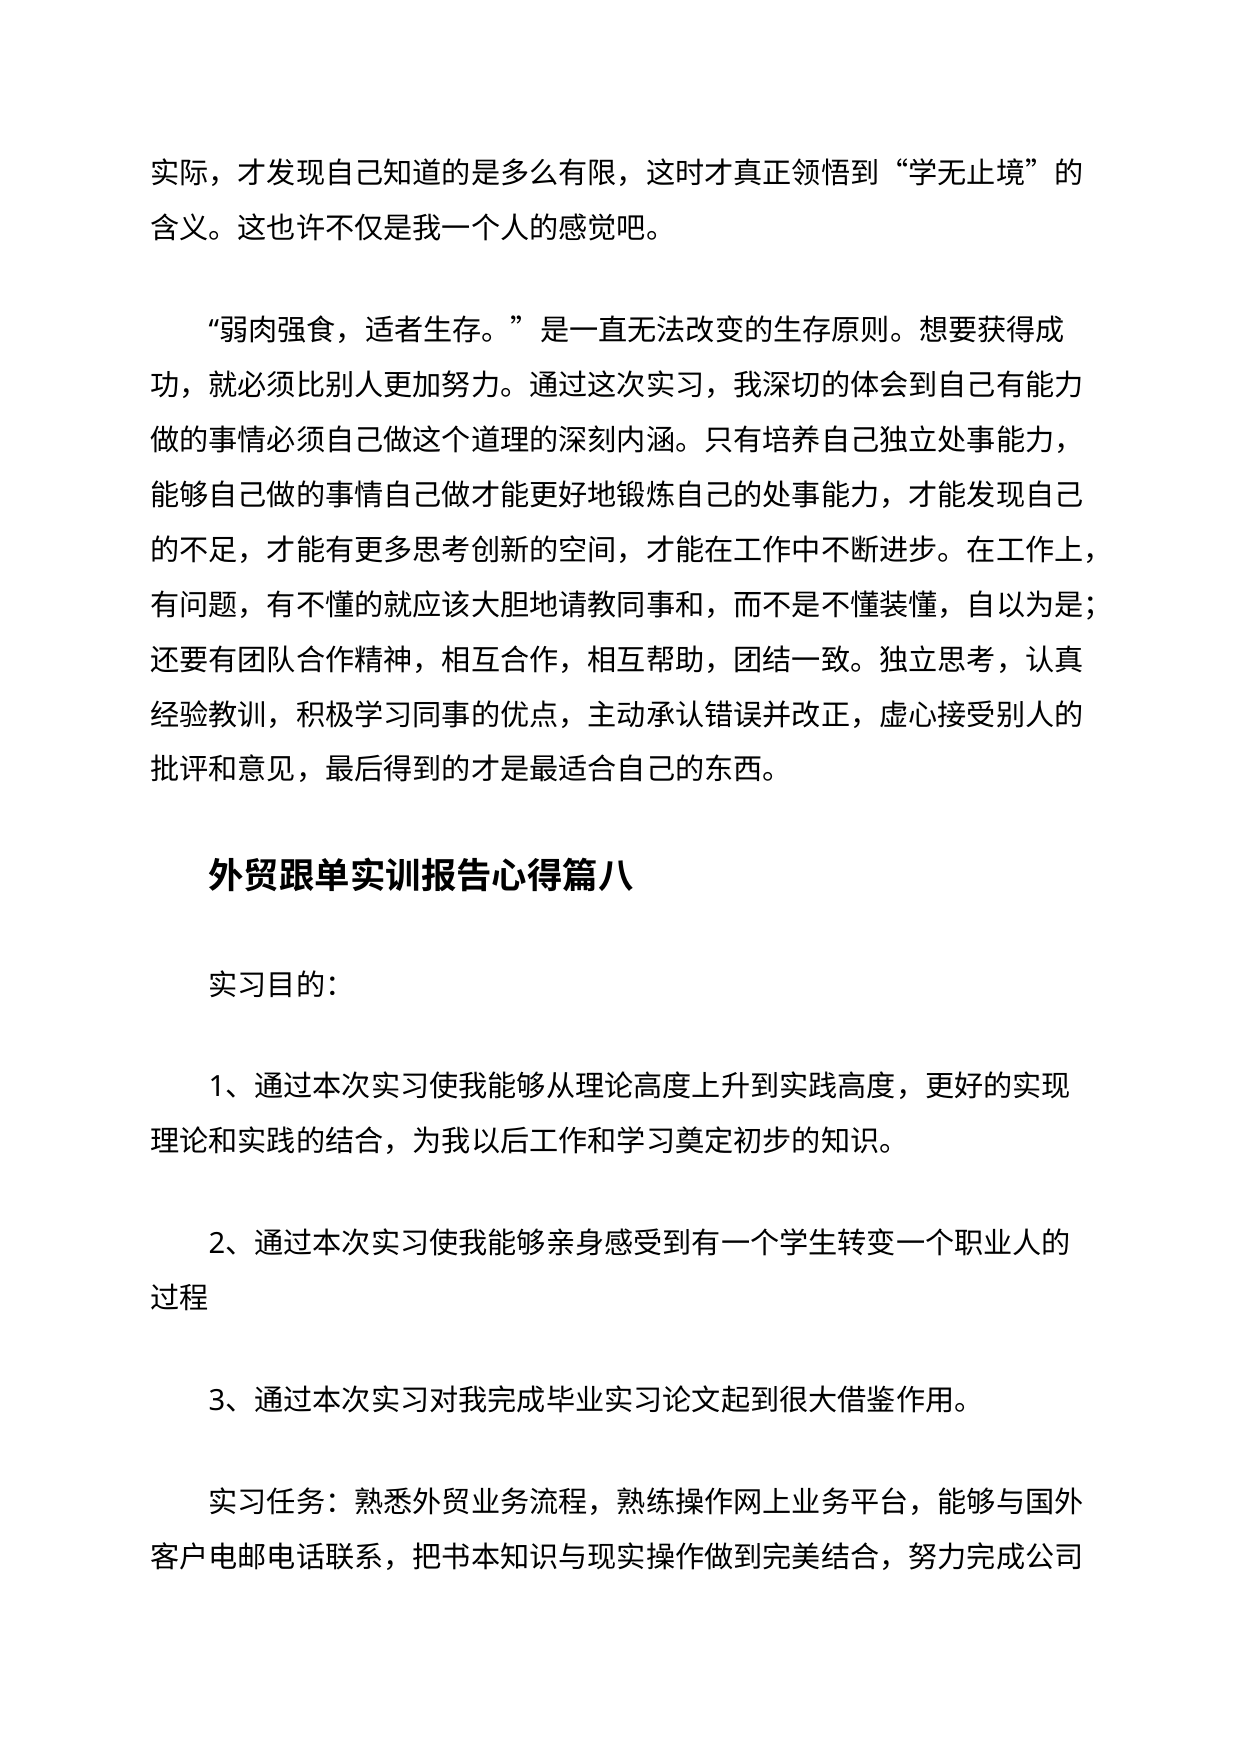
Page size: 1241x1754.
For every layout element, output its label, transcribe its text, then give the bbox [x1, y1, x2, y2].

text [150, 1478, 1090, 1576]
text “弱肉强食，适者生存。”是一直无法改变的生存原则。想要获得成功，就必须比别人更加努力。通过这次实习，我深切的体会到自己有能力做的事情必须自己做这个道理的深刻内涵。只有培养自己独立处事能力，能够自己做的事情自己做才能更好地锻炼自己的处事能力，才能发现自己的不足，才能有更多思考创新的空间，才能在工作中不断进步。在工作上，有问题，有不懂的就应该大胆地请教同事和，而不是不懂装懂，自以为是；还要有团队合作精神，相互合作，相互帮助，团结一致。独立思考，认真经验教训，积极学习同事的优点，主动承认错误并改正，虚心接受别人的批评和意见，最后得到的才是最适合自己的东西。 [150, 307, 1090, 788]
text 外贸跟单实训报告心得篇八 [150, 848, 1090, 899]
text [150, 150, 1090, 247]
text 2、通过本次实习使我能够亲身感受到有一个学生转变一个职业人的过程 [150, 1220, 1090, 1317]
text 1、通过本次实习使我能够从理论高度上升到实践高度，更好的实现理论和实践的结合，为我以后工作和学习奠定初步的知识。 [150, 1063, 1090, 1160]
text 实习目的： [150, 961, 1090, 1003]
text 3、通过本次实习对我完成毕业实习论文起到很大借鉴作用。 [150, 1376, 1090, 1419]
